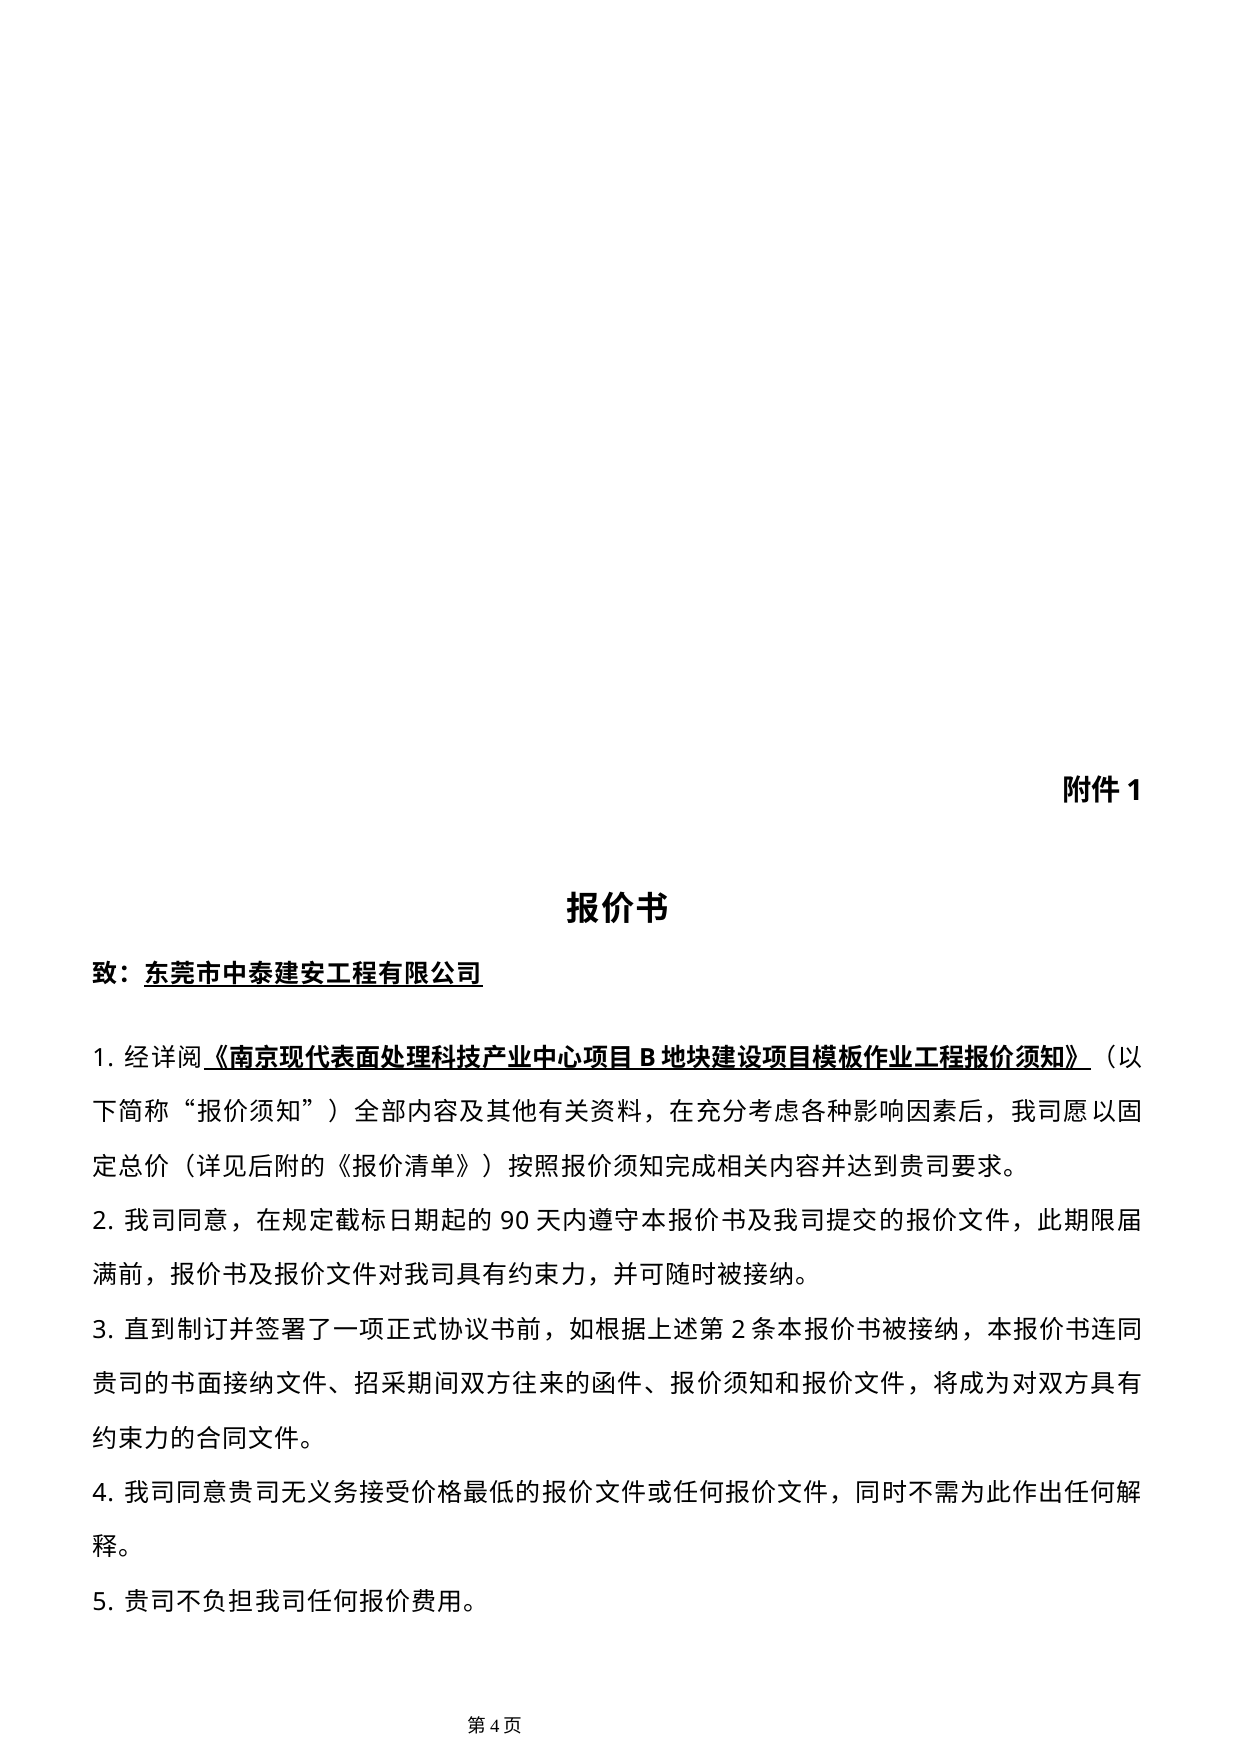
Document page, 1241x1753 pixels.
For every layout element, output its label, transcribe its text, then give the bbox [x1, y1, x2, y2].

text 报价书 [92, 882, 1143, 930]
list 我司同意贵司无义务接受价格最低的报价文件或任何报价文件，同时不需为此作出任何解释。 [92, 1560, 1143, 1651]
list 经详阅《南京现代表面处理科技产业中心项目B地块建设项目模板作业工程报价须知》（以下简称“报价须知”）全部内容及其他有关资料，在充分考虑各种影响因素后，我司愿以固定总价（详见后附的《报价清单》）按照报价须知完成相关内容并达到贵司要求。 [92, 1037, 1143, 1182]
text 附件1 [92, 767, 1143, 809]
list 直到制订并签署了一项正式协议书前，如根据上述第2条本报价书被接纳，本报价书连同贵司的书面接纳文件、招采期间双方往来的函件、报价须知和报价文件，将成为对双方具有约束力的合同文件。 [92, 1368, 1143, 1513]
list 我司同意，在规定截标日期起的90天内遵守本报价书及我司提交的报价文件，此期限届满前，报价书及报价文件对我司具有约束力，并可随时被接纳。 [92, 1230, 1143, 1320]
text 致：东莞市中泰建安工程有限公司 [92, 954, 1143, 990]
